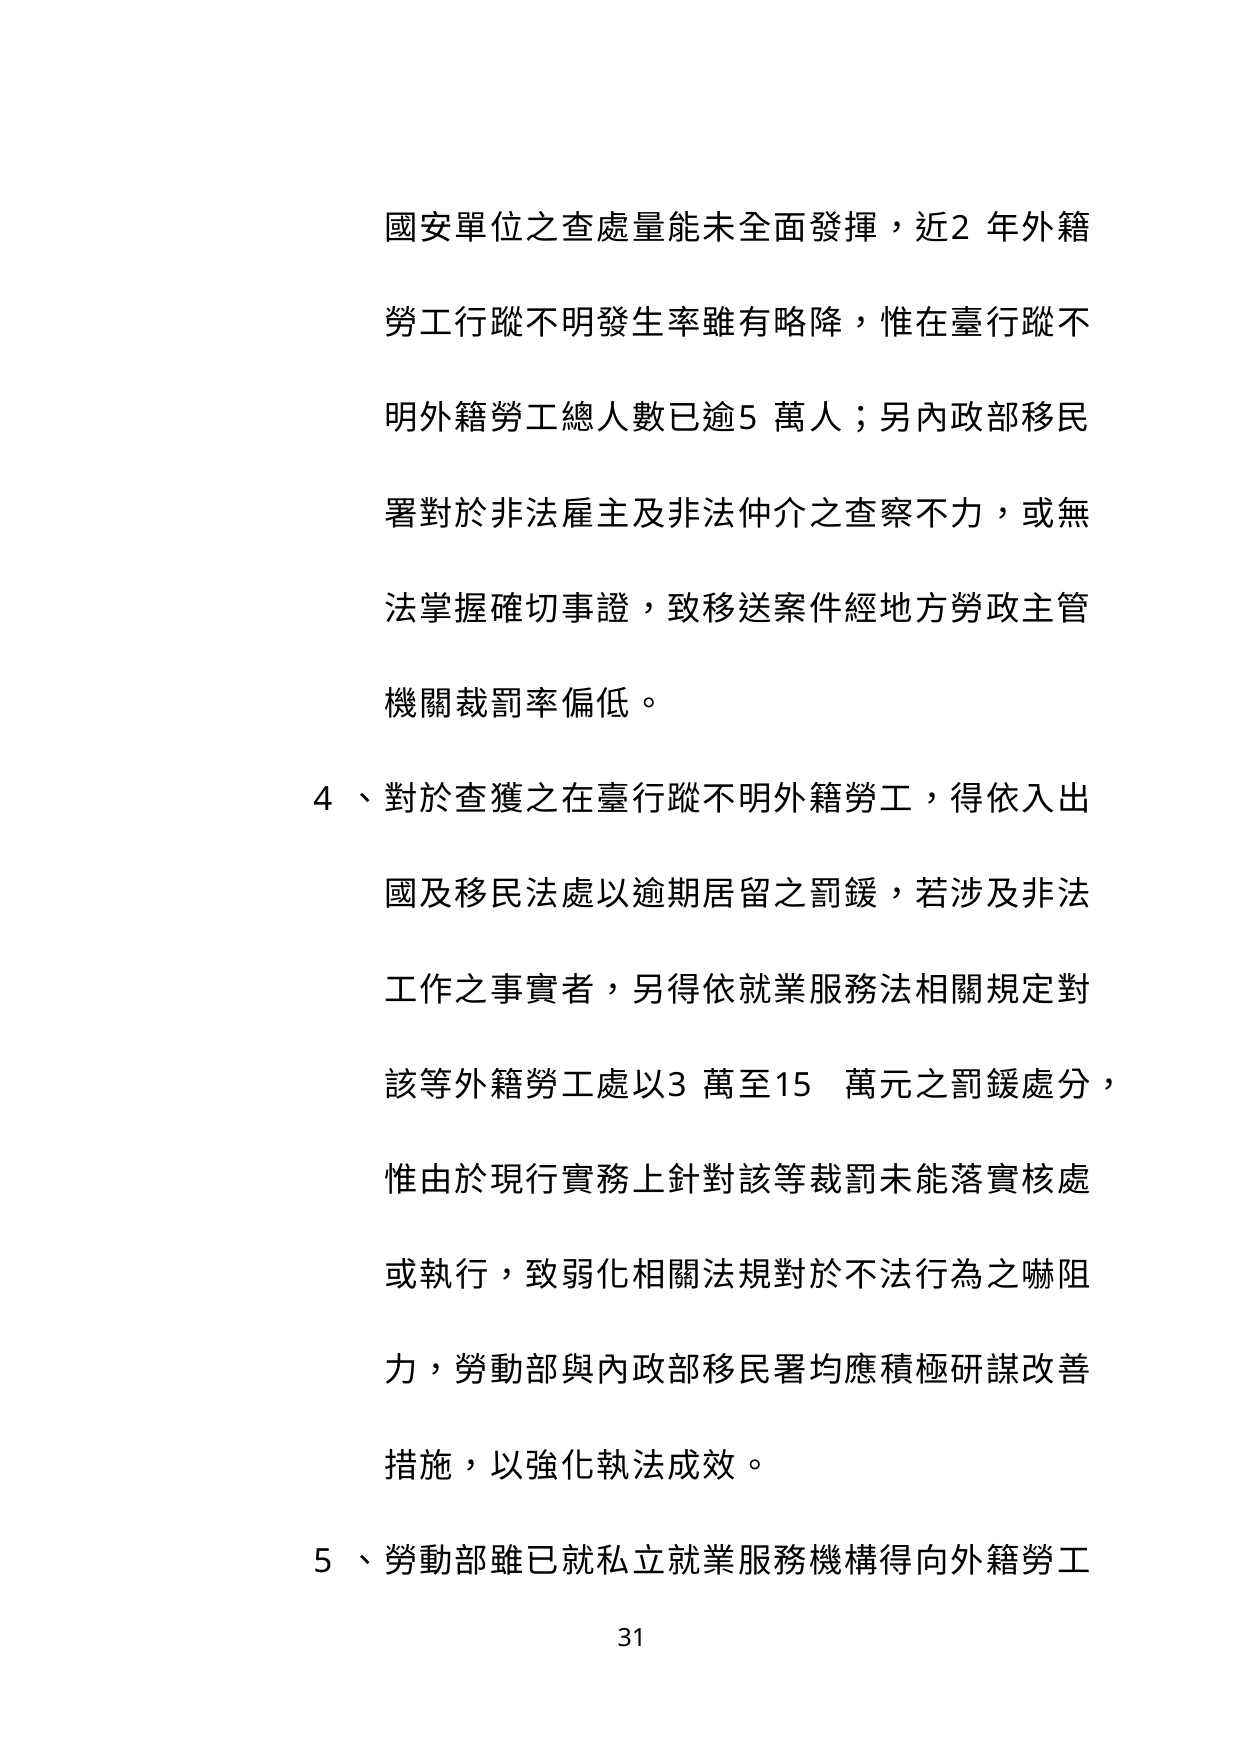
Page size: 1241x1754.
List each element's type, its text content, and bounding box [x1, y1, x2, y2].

subtitle 對於查獲之在臺行蹤不明外籍勞工，得依入出國及移民法處以逾期居留之罰鍰，若涉及非法工作之事實者，另得依就業服務法相關規定對該等外籍勞工處以3萬至15萬元之罰鍰處分，惟由於現行實務上針對該等裁罰未能落實核處或執行，致弱化相關法規對於不法行為之嚇阻力，勞動部與內政部移民署均應積極研謀改善措施，以強化執法成效。 [296, 748, 1092, 1510]
